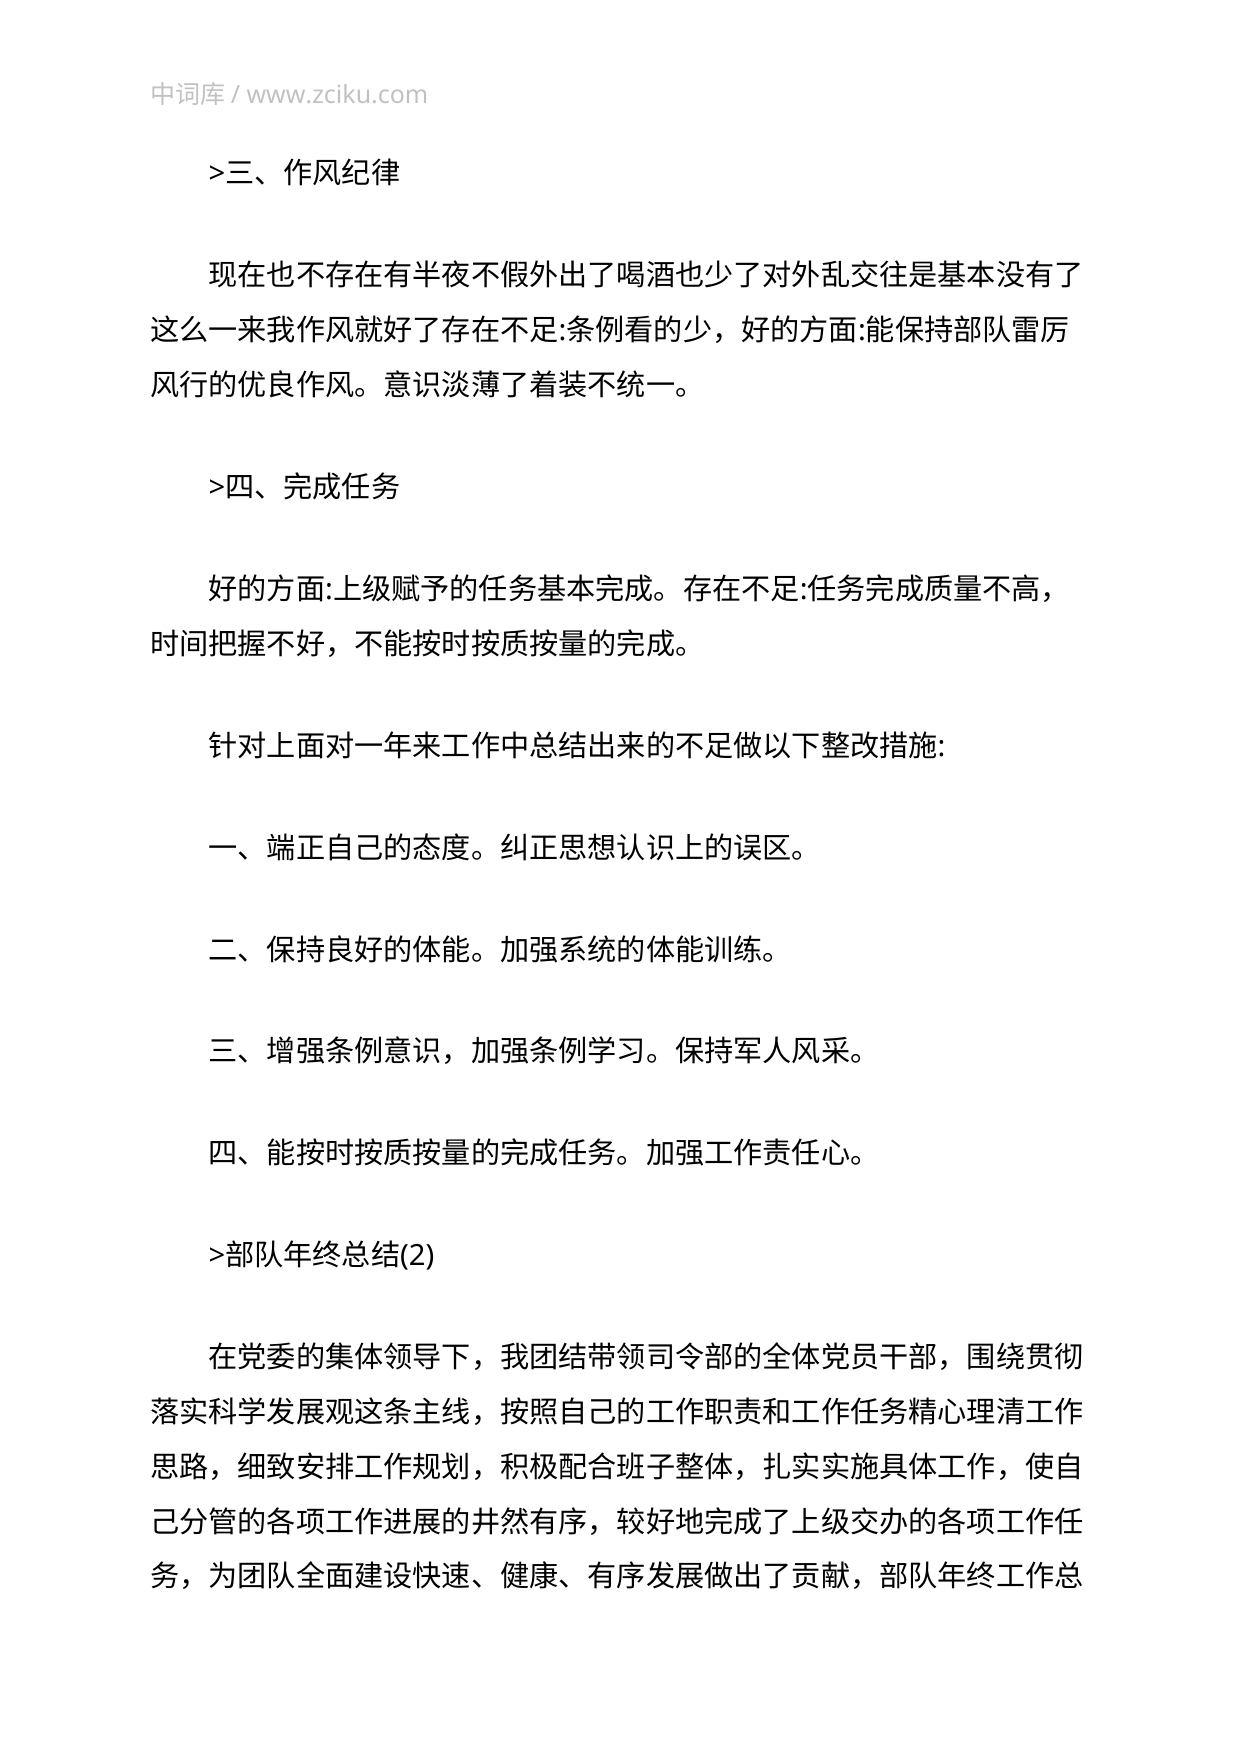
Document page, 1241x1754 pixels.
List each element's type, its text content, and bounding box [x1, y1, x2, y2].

text 二、保持良好的体能。加强系统的体能训练。 [150, 926, 1090, 968]
text >三、作风纪律 [150, 150, 1090, 192]
text 针对上面对一年来工作中总结出来的不足做以下整改措施: [150, 722, 1090, 765]
text >部队年终总结(2) [150, 1231, 1090, 1274]
text 好的方面:上级赋予的任务基本完成。存在不足:任务完成质量不高，时间把握不好，不能按时按质按量的完成。 [150, 566, 1090, 663]
text >四、完成任务 [150, 464, 1090, 506]
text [150, 1333, 1090, 1595]
text 四、能按时按质按量的完成任务。加强工作责任心。 [150, 1130, 1090, 1172]
text 一、端正自己的态度。纠正思想认识上的误区。 [150, 824, 1090, 867]
text 三、增强条例意识，加强条例学习。保持军人风采。 [150, 1028, 1090, 1070]
text 现在也不存在有半夜不假外出了喝酒也少了对外乱交往是基本没有了这么一来我作风就好了存在不足:条例看的少，好的方面:能保持部队雷厉风行的优良作风。意识淡薄了着装不统一。 [150, 252, 1090, 404]
